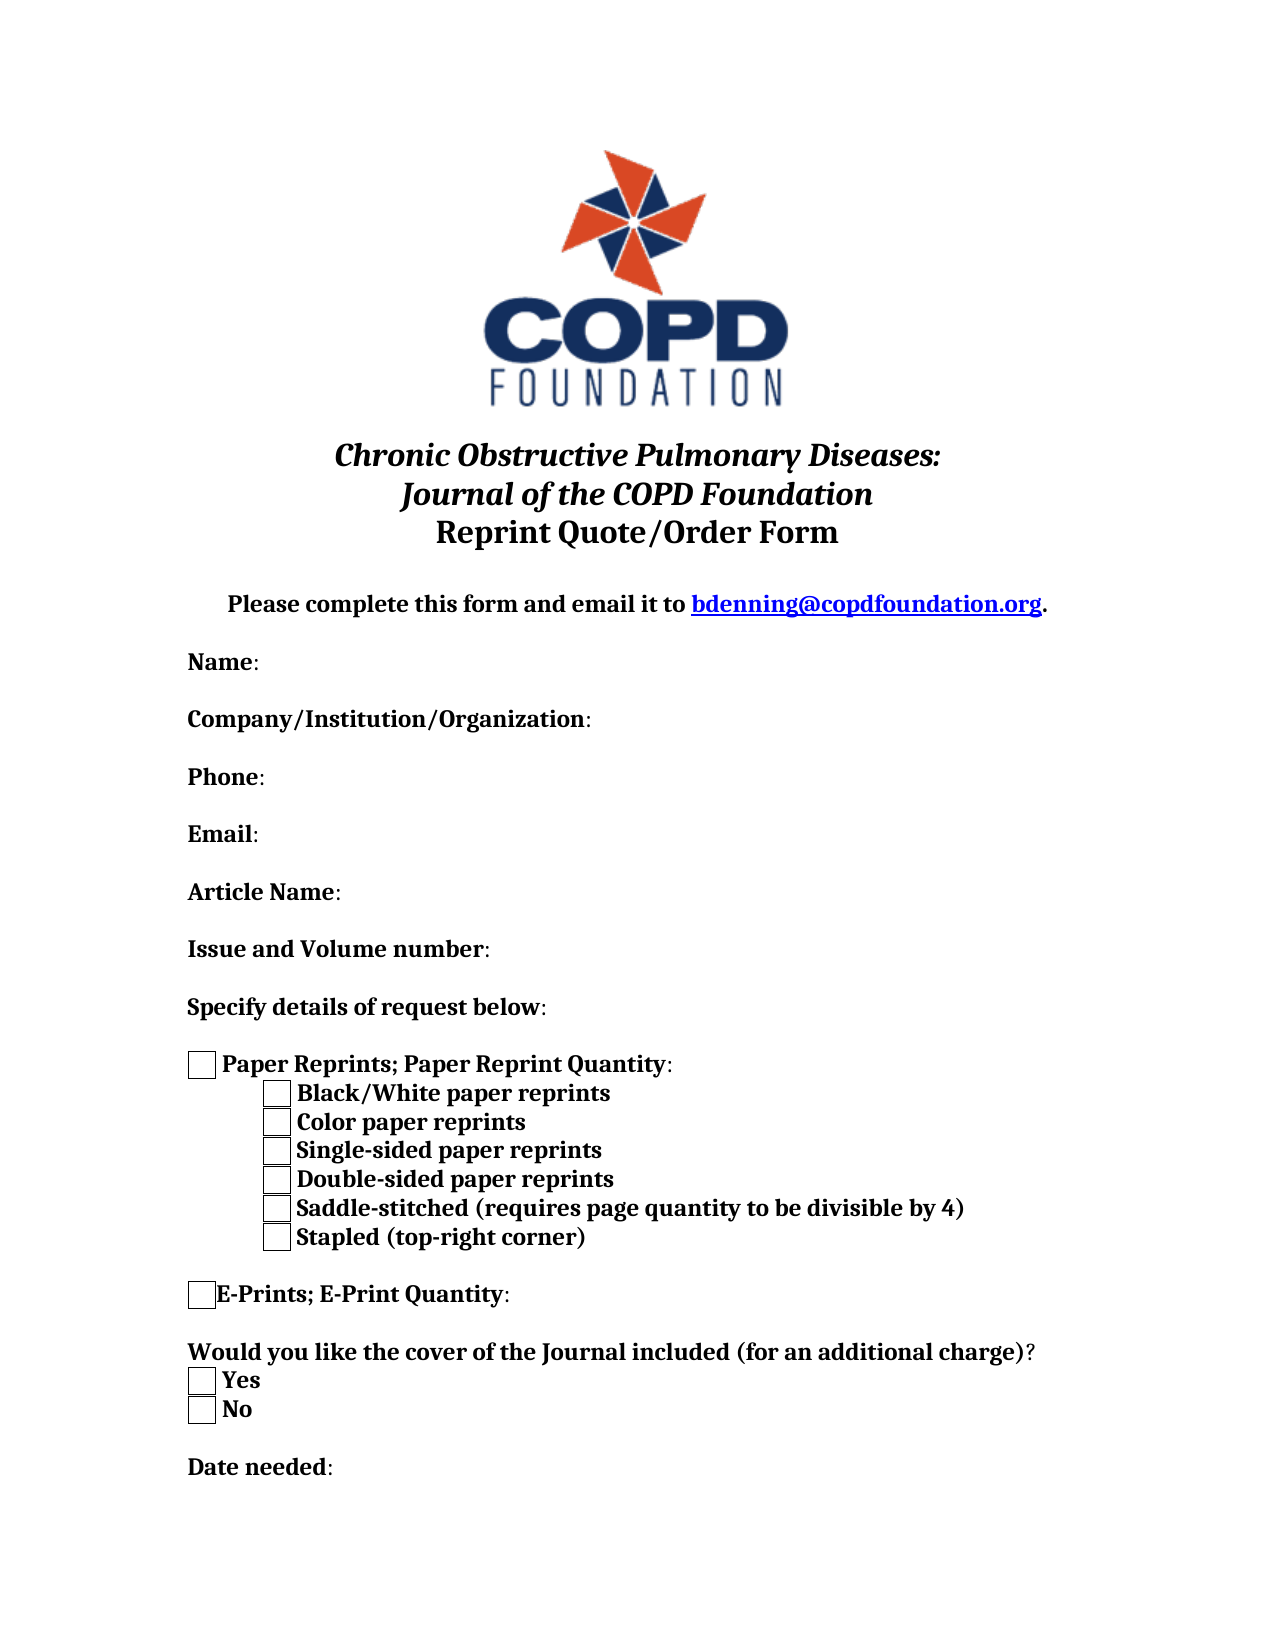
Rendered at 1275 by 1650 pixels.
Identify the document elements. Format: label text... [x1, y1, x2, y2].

text Paper Reprints; Paper Reprint Quantity: [187, 1050, 1087, 1079]
text Saddle-stitched (requires page quantity to be divisible by 4) [187, 1194, 1087, 1222]
text Email: [187, 820, 1087, 849]
text Stapled (top-right corner) [187, 1222, 1087, 1251]
picture [478, 150, 797, 408]
text Color paper reprints [187, 1107, 1087, 1136]
text Black/White paper reprints [187, 1079, 1087, 1107]
text Date needed: [187, 1452, 1087, 1481]
text Article Name: [187, 877, 1087, 906]
text Yes [187, 1366, 1087, 1395]
text Journal of the COPD Foundation [187, 475, 1087, 513]
text Company/Institution/Organization: [187, 705, 1087, 734]
text Reprint Quote/Order Form [187, 513, 1087, 552]
text Double-sided paper reprints [187, 1165, 1087, 1194]
text Single-sided paper reprints [187, 1136, 1087, 1165]
text Name: [187, 647, 1087, 676]
text E-Prints; E-Print Quantity: [187, 1280, 1087, 1309]
text Please complete this form and email it to bdenning@copdfoundation.org. [187, 590, 1087, 619]
text Specify details of request below: [187, 992, 1087, 1021]
text Would you like the cover of the Journal included (for an additional charge)? [187, 1337, 1087, 1366]
text Phone: [187, 762, 1087, 791]
text Issue and Volume number: [187, 935, 1087, 964]
text No [187, 1395, 1087, 1424]
text Chronic Obstructive Pulmonary Diseases: [187, 437, 1087, 475]
